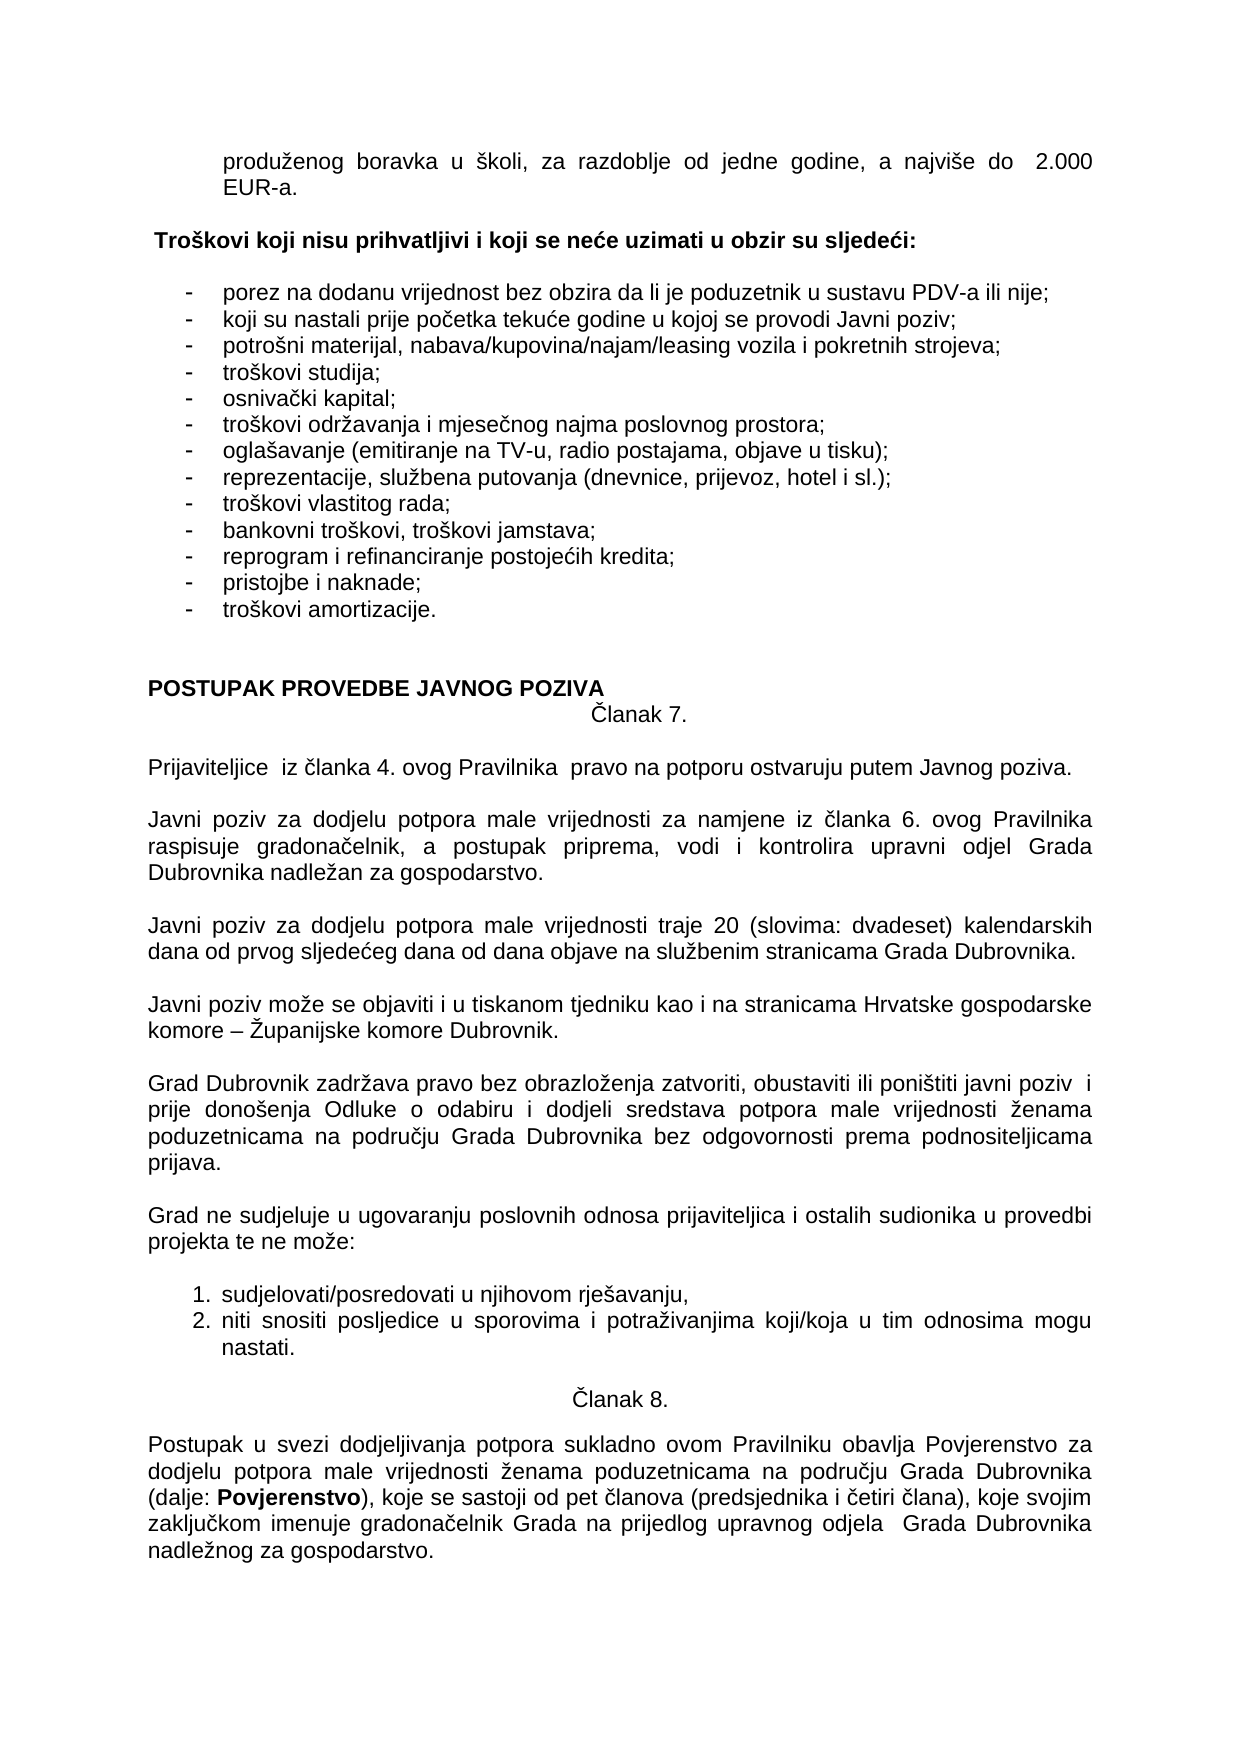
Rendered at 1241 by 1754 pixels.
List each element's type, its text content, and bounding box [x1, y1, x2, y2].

text Grad ne sudjeluje u ugovaranju poslovnih odnosa prijaviteljica i ostalih sudionika u provedbi projekta te ne može: [148, 1202, 1093, 1254]
list reprezentacije, službena putovanja (dnevnice, prijevoz, hotel i sl.); [185, 464, 1093, 490]
list koji su nastali prije početka tekuće godine u kojoj se provodi Javni poziv; [185, 306, 1093, 332]
text Članak 7. [185, 701, 1093, 727]
text Postupak u svezi dodjeljivanja potpora sukladno ovom Pravilniku obavlja Povjerenstvo za dodjelu potpora male vrijednosti ženama poduzetnicama na području Grada Dubrovnika (dalje: Povjerenstvo), koje se sastoji od pet članova (predsjednika i četiri člana), koje svojim zaključkom imenuje gradonačelnik Grada na prijedlog upravnog odjela Grada Dubrovnika nadležnog za gospodarstvo. [148, 1431, 1093, 1563]
text Troškovi koji nisu prihvatljivi i koji se neće uzimati u obzir su sljedeći: [148, 227, 1093, 253]
list niti snositi posljedice u sporovima i potraživanjima koji/koja u tim odnosima mogu nastati. [192, 1307, 1093, 1360]
list troškovi vlastitog rada; [185, 490, 1093, 517]
list potrošni materijal, nabava/kupovina/najam/leasing vozila i pokretnih strojeva; [185, 332, 1093, 358]
text Članak 8. [148, 1386, 1093, 1413]
list troškovi studija; [185, 358, 1093, 385]
list troškovi održavanja i mjesečnog najma poslovnog prostora; [185, 411, 1093, 437]
list troškovi amortizacije. [185, 596, 1093, 622]
text Grad Dubrovnik zadržava pravo bez obrazloženja zatvoriti, obustaviti ili poništiti javni poziv i prije donošenja Odluke o odabiru i dodjeli sredstava potpora male vrijednosti ženama poduzetnicama na području Grada Dubrovnika bez odgovornosti prema podnositeljicama prijava. [148, 1070, 1093, 1175]
list osnivački kapital; [185, 385, 1093, 411]
list sudjelovati/posredovati u njihovom rješavanju, [192, 1281, 1093, 1307]
text POSTUPAK PROVEDBE JAVNOG POZIVA [148, 675, 1093, 701]
list pristojbe i naknade; [185, 569, 1093, 596]
text Prijaviteljice iz članka 4. ovog Pravilnika pravo na potporu ostvaruju putem Javnog poziva. [148, 754, 1093, 780]
list oglašavanje (emitiranje na TV-u, radio postajama, objave u tisku); [185, 437, 1093, 464]
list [185, 148, 1093, 200]
text Javni poziv za dodjelu potpora male vrijednosti za namjene iz članka 6. ovog Pravilnika raspisuje gradonačelnik, a postupak priprema, vodi i kontrolira upravni odjel Grada Dubrovnika nadležan za gospodarstvo. [148, 806, 1093, 886]
list reprogram i refinanciranje postojećih kredita; [185, 543, 1093, 569]
list porez na dodanu vrijednost bez obzira da li je poduzetnik u sustavu PDV-a ili nije; [185, 279, 1093, 306]
text Javni poziv može se objaviti i u tiskanom tjedniku kao i na stranicama Hrvatske gospodarske komore – Županijske komore Dubrovnik. [148, 991, 1093, 1044]
text Javni poziv za dodjelu potpora male vrijednosti traje 20 (slovima: dvadeset) kalendarskih dana od prvog sljedećeg dana od dana objave na službenim stranicama Grada Dubrovnika. [148, 912, 1093, 964]
list bankovni troškovi, troškovi jamstava; [185, 517, 1093, 543]
